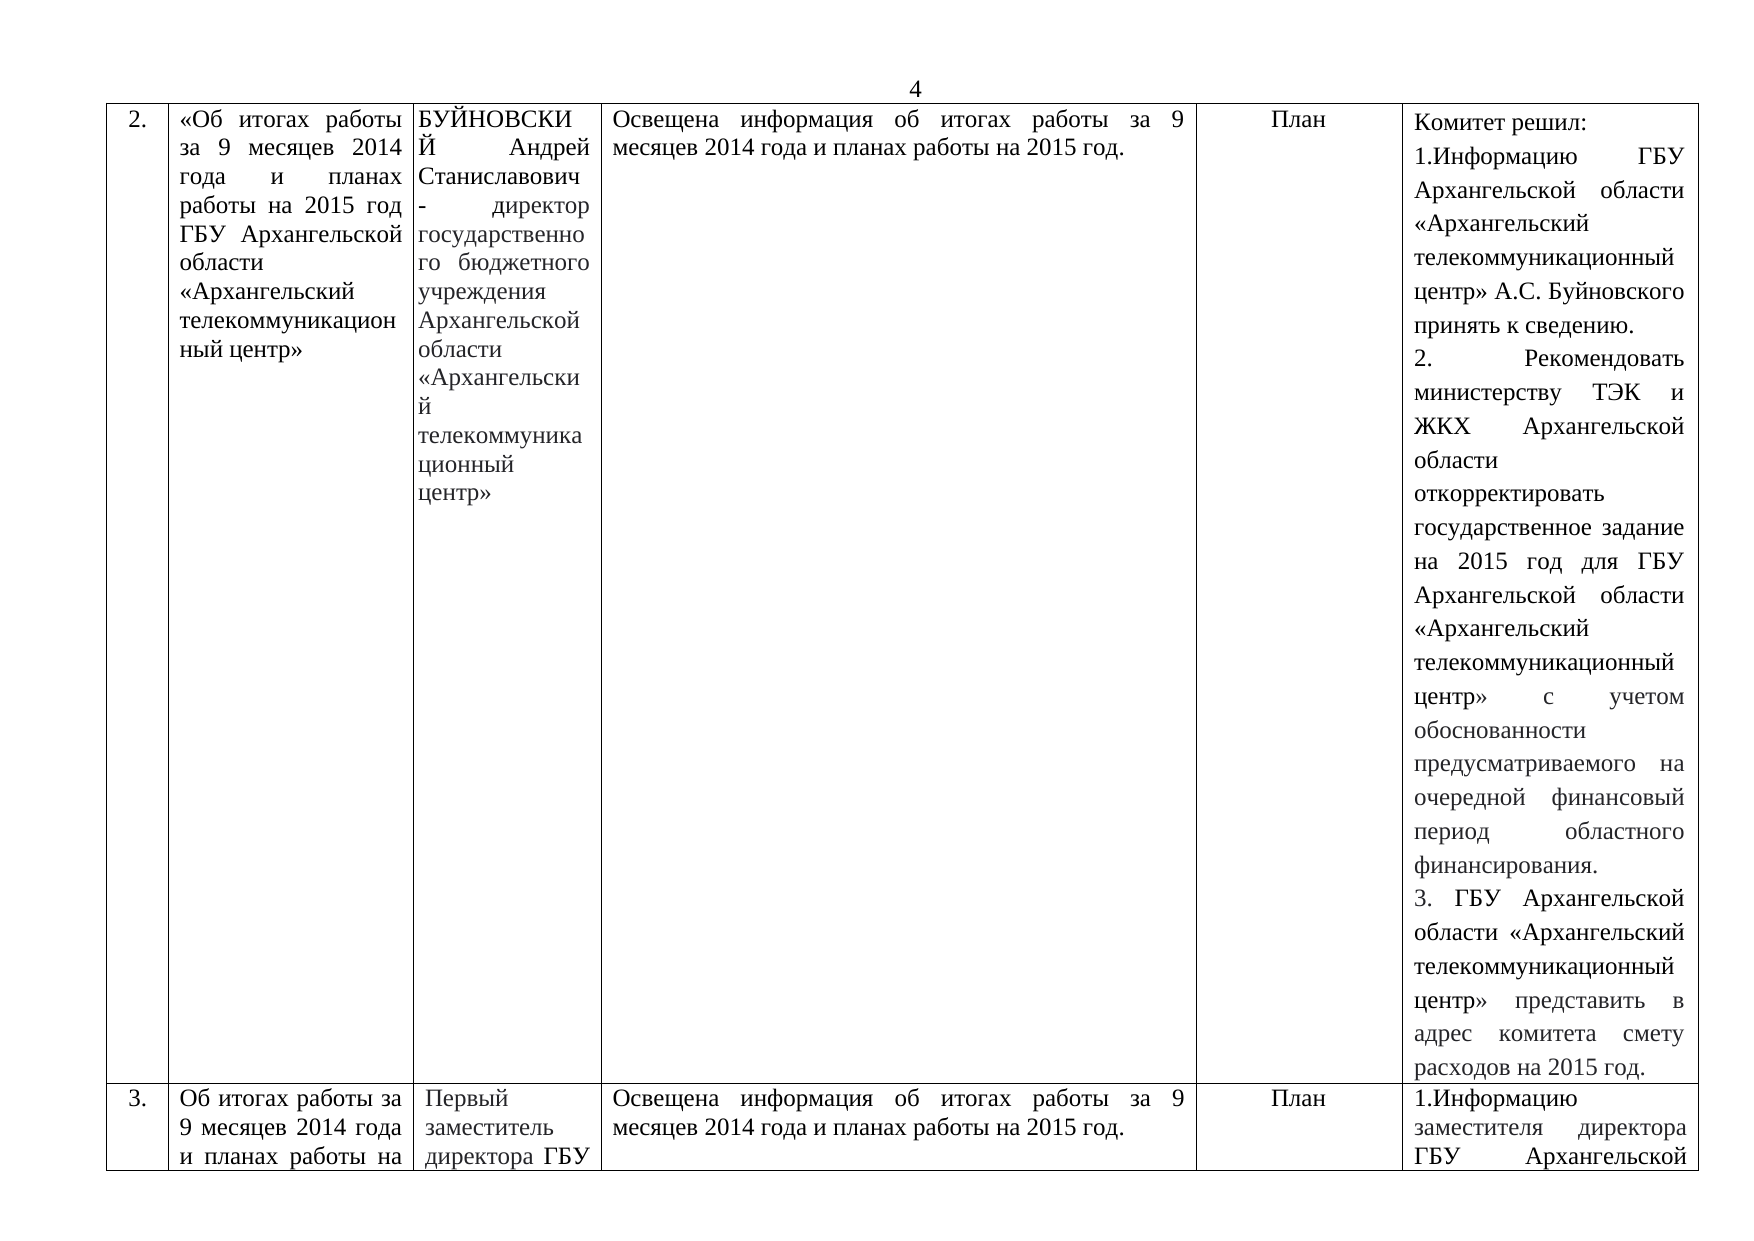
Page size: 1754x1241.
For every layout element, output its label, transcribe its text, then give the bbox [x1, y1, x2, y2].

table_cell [1403, 1084, 1698, 1170]
table_cell 2. [107, 104, 168, 1082]
table_cell План [1197, 1084, 1402, 1170]
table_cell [602, 1084, 1196, 1170]
table_cell «Об итогах работы за 9 месяцев 2014 года и планах работы на 2015 год ГБУ Архангельской области «Архангельский телекоммуникационный центр» [169, 104, 413, 1082]
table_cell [169, 1084, 413, 1170]
table_cell 3. [107, 1084, 168, 1170]
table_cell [414, 1084, 601, 1170]
table_cell Освещена информация об итогах работы за 9 месяцев 2014 года и планах работы на 2015 год. [602, 104, 1196, 1082]
table_cell БУЙНОВСКИЙ Андрей Станиславович - директор государственного бюджетного учреждения Архангельской области «Архангельский телекоммуникационный центр» [414, 104, 601, 1082]
table_cell План [1197, 104, 1402, 1082]
table_cell Комитет решил: 1.Информацию ГБУ Архангельской области «Архангельский телекоммуникационный центр» А.С. Буйновского принять к сведению. 2. Рекомендовать министерству ТЭК и ЖКХ Архангельской области откорректировать государственное задание на 2015 год для ГБУ Архангельской области «Архангельский телекоммуникационный центр» с учетом обоснованности предусматриваемого на очередной финансовый период областного финансирования. 3. ГБУ Архангельской области «Архангельский телекоммуникационный центр» представить в адрес комитета смету расходов на 2015 год. [1403, 104, 1698, 1082]
